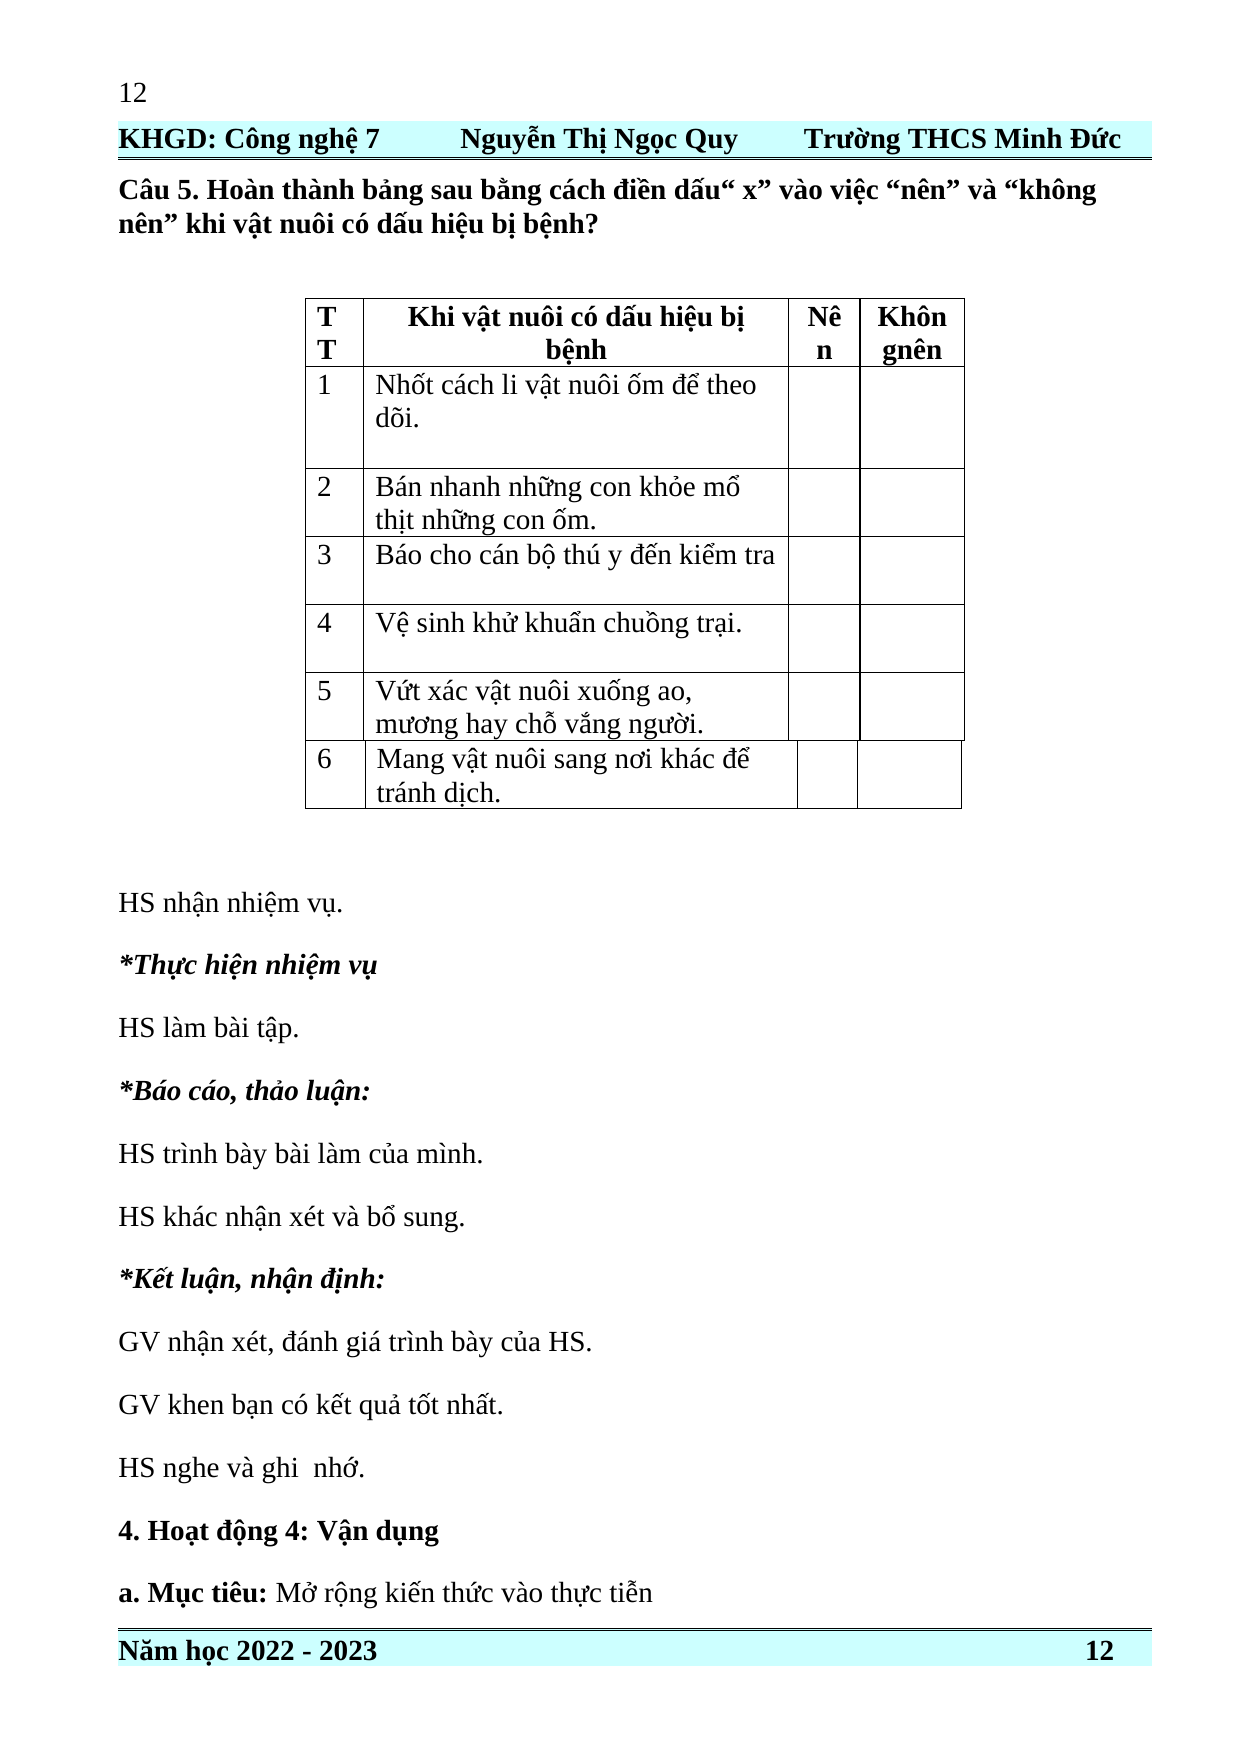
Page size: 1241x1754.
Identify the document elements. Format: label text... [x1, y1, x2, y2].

table_header Nên [789, 299, 859, 366]
table_cell 5 [306, 673, 363, 740]
table_cell [798, 741, 857, 808]
table_cell 2 [306, 469, 363, 536]
table_cell [861, 605, 964, 672]
text GV khen bạn có kết quả tốt nhất. [118, 1387, 1152, 1421]
table_header Khi vật nuôi có dấu hiệu bị bệnh [364, 299, 788, 366]
text 4. Hoạt động 4: Vận dụng [118, 1513, 1152, 1546]
table_cell Mang vật nuôi sang nơi khác để tránh dịch. [366, 741, 797, 808]
text *Thực hiện nhiệm vụ [118, 947, 1152, 981]
table_cell 6 [306, 741, 365, 808]
table_cell Vứt xác vật nuôi xuống ao, mương hay chỗ vắng người. [364, 673, 788, 740]
table_cell [861, 367, 964, 468]
table_cell 1 [306, 367, 363, 468]
table_cell [861, 673, 964, 740]
table_cell 4 [306, 605, 363, 672]
table_header TT [306, 299, 363, 366]
table_cell [789, 537, 859, 604]
table_cell 3 [306, 537, 363, 604]
table_cell [789, 367, 859, 468]
text HS làm bài tập. [118, 1010, 1152, 1044]
table_cell [789, 605, 859, 672]
table_cell Bán nhanh những con khỏe mổ thịt những con ốm. [364, 469, 788, 536]
table_cell [789, 673, 859, 740]
table_cell [861, 469, 964, 536]
text GV nhận xét, đánh giá trình bày của HS. [118, 1324, 1152, 1358]
text HS nghe và ghi nhớ. [118, 1450, 1152, 1483]
text *Báo cáo, thảo luận: [118, 1073, 1152, 1107]
table_cell Nhốt cách li vật nuôi ốm để theo dõi. [364, 367, 788, 468]
table_cell [858, 741, 961, 808]
text *Kết luận, nhận định: [118, 1262, 1152, 1295]
text a. Mục tiêu: Mở rộng kiến thức vào thực tiễn [118, 1576, 1152, 1609]
text HS trình bày bài làm của mình. [118, 1136, 1152, 1169]
table_cell Báo cho cán bộ thú y đến kiểm tra [364, 537, 788, 604]
table_cell Vệ sinh khử khuẩn chuồng trại. [364, 605, 788, 672]
table_header Khôngnên [861, 299, 964, 366]
text HS nhận nhiệm vụ. [118, 885, 1152, 918]
text Câu 5. Hoàn thành bảng sau bằng cách điền dấu“ x” vào việc “nên” và “không nên” khi vật nuôi có dấu hiệu bị bệnh? [118, 172, 1152, 239]
table_cell [861, 537, 964, 604]
text HS khác nhận xét và bổ sung. [118, 1199, 1152, 1232]
table_cell [789, 469, 859, 536]
